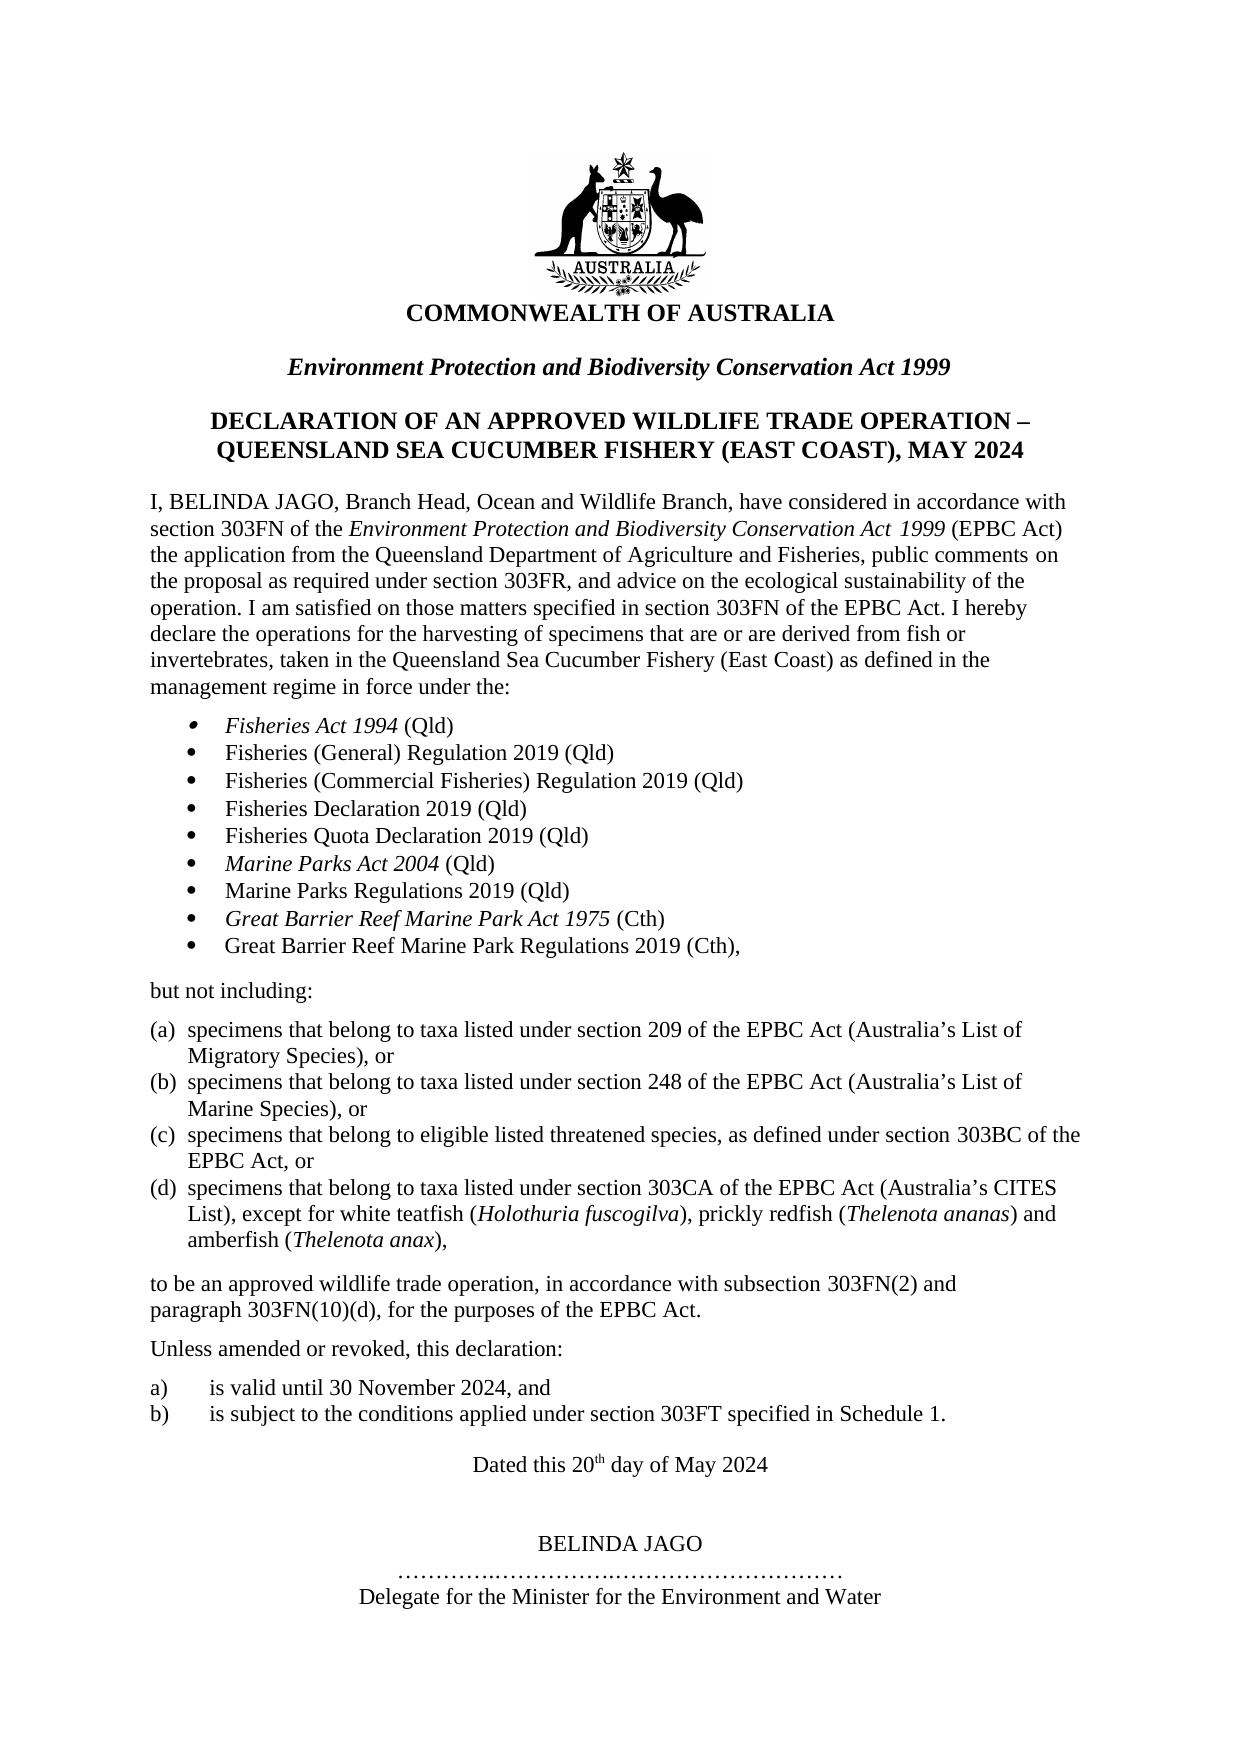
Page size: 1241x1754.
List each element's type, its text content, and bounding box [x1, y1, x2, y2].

title COMMONWEALTH OF AUSTRALIA [150, 298, 1090, 327]
text Unless amended or revoked, this declaration: [150, 1335, 1090, 1361]
text to be an approved wildlife trade operation, in accordance with subsection 303FN(2) and paragraph 303FN(10)(d), for the purposes of the EPBC Act. [150, 1269, 1090, 1322]
list Great Barrier Reef Marine Park Act 1975 (Cth) [187, 905, 1090, 931]
text ………….…………….………………………… [150, 1557, 1090, 1583]
list Great Barrier Reef Marine Park Regulations 2019 (Cth), [187, 933, 1090, 959]
list Fisheries Act 1994 (Qld) [187, 712, 1090, 738]
list Fisheries (Commercial Fisheries) Regulation 2019 (Qld) [187, 767, 1090, 793]
subtitle Environment Protection and Biodiversity Conservation Act 1999 [150, 352, 1090, 381]
subtitle QUEENSLAND SEA CUCUMBER FISHERY (EAST COAST), MAY 2024 [150, 435, 1090, 463]
list specimens that belong to taxa listed under section 209 of the EPBC Act (Australia’s List of Migratory Species), or [150, 1016, 1090, 1068]
list is valid until 30 November 2024, and [150, 1374, 1090, 1400]
list specimens that belong to eligible listed threatened species, as defined under section 303BC of the EPBC Act, or [150, 1121, 1090, 1174]
list Marine Parks Act 2004 (Qld) [187, 850, 1090, 876]
list specimens that belong to taxa listed under section 248 of the EPBC Act (Australia’s List of Marine Species), or [150, 1068, 1090, 1121]
list Fisheries Declaration 2019 (Qld) [187, 794, 1090, 821]
list Marine Parks Regulations 2019 (Qld) [187, 877, 1090, 904]
list specimens that belong to taxa listed under section 303CA of the EPBC Act (Australia’s CITES List), except for white teatfish (Holothuria fuscogilva), prickly redfish (Thelenota ananas) and amberfish (Thelenota anax), [150, 1174, 1090, 1253]
list Fisheries (General) Regulation 2019 (Qld) [187, 739, 1090, 766]
text but not including: [150, 977, 1090, 1003]
list Fisheries Quota Declaration 2019 (Qld) [187, 822, 1090, 848]
text BELINDA JAGO [150, 1530, 1090, 1557]
subtitle DECLARATION OF AN APPROVED WILDLIFE TRADE OPERATION – [150, 406, 1090, 435]
text Delegate for the Minister for the Environment and Water [150, 1583, 1090, 1609]
text Dated this 20th day of May 2024 [150, 1451, 1090, 1478]
list is subject to the conditions applied under section 303FT specified in Schedule 1. [150, 1400, 1090, 1426]
picture [532, 150, 708, 299]
text I, BELINDA JAGO, Branch Head, Ocean and Wildlife Branch, have considered in accordance with section 303FN of the Environment Protection and Biodiversity Conservation Act 1999 (EPBC Act) the application from the Queensland Department of Agriculture and Fisheries, public comments on the proposal as required under section 303FR, and advice on the ecological sustainability of the operation. I am satisfied on those matters specified in section 303FN of the EPBC Act. I hereby declare the operations for the harvesting of specimens that are or are derived from fish or invertebrates, taken in the Queensland Sea Cucumber Fishery (East Coast) as defined in the management regime in force under the: [150, 488, 1090, 699]
